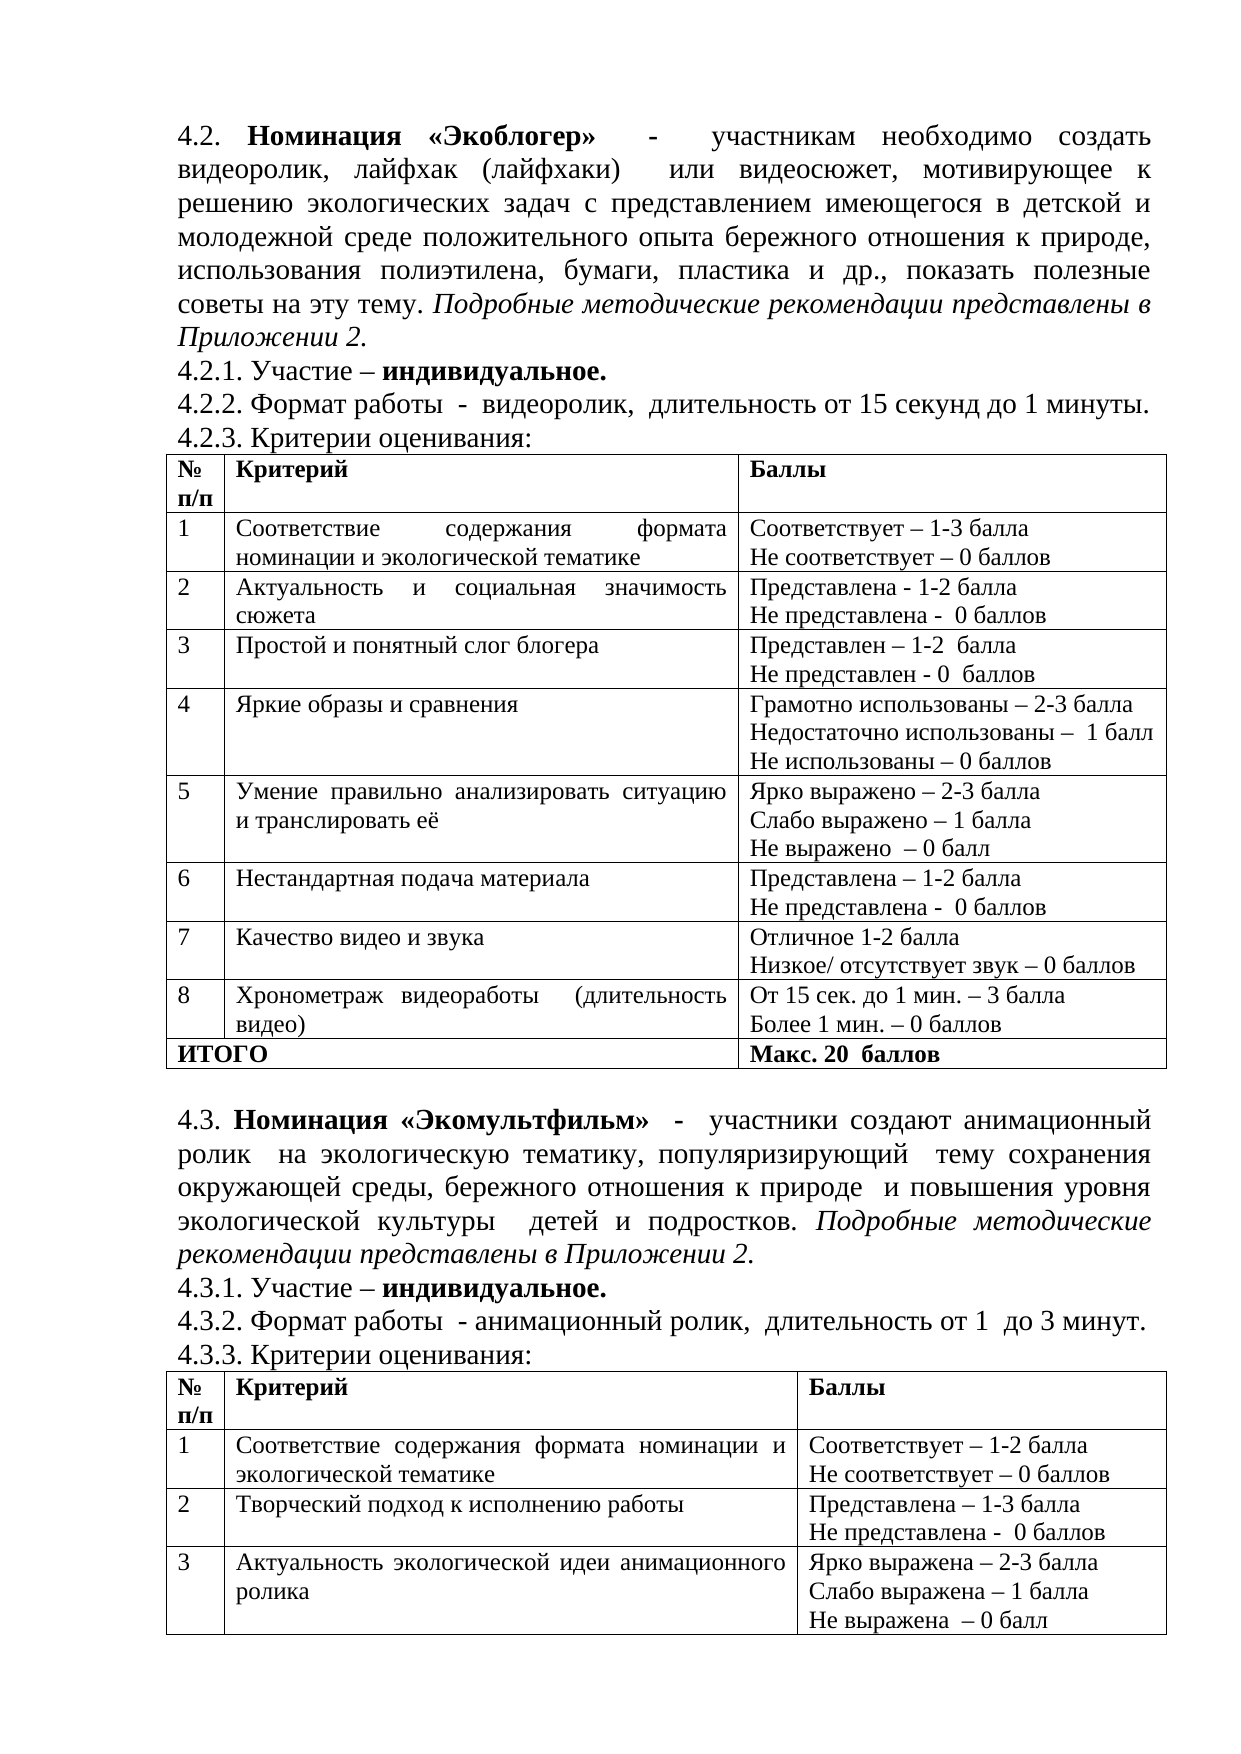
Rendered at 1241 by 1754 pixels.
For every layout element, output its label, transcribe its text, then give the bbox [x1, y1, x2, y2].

table_cell 3 [167, 1547, 224, 1633]
text 4.3.2. Формат работы - анимационный ролик, длительность от 1 до 3 минут. [177, 1303, 1152, 1337]
text 4.2. Номинация «Экоблогер» - участникам необходимо создать видеоролик, лайфхак (лайфхаки) или видеосюжет, мотивирующее к решению экологических задач с представлением имеющегося в детской и молодежной среде положительного опыта бережного отношения к природе, использования полиэтилена, бумаги, пластика и др., показать полезные советы на эту тему. Подробные методические рекомендации представлены в Приложении 2. [177, 118, 1152, 353]
text 4.3.1. Участие – индивидуальное. [177, 1270, 1152, 1303]
table_cell 4 [167, 689, 224, 775]
table_cell Представлен – 1-2 балла Не представлен - 0 баллов [739, 630, 1166, 688]
table_cell 1 [167, 513, 224, 571]
table_cell Отличное 1-2 балла Низкое/ отсутствует звук – 0 баллов [739, 922, 1166, 979]
table_cell 7 [167, 922, 224, 979]
table_header № п/п [167, 1372, 224, 1429]
table_header Критерий [225, 1372, 797, 1429]
table_cell От 15 сек. до 1 мин. – 3 балла Более 1 мин. – 0 баллов [739, 980, 1166, 1038]
table_cell Макс. 20 баллов [739, 1039, 1166, 1068]
table_cell ИТОГО [167, 1039, 738, 1068]
table_cell Соответствует – 1-2 балла Не соответствует – 0 баллов [798, 1430, 1166, 1488]
table_cell Ярко выражено – 2-3 балла Слабо выражено – 1 балла Не выражено – 0 балл [739, 776, 1166, 862]
table_cell Простой и понятный слог блогера [225, 630, 738, 688]
table_cell Хронометраж видеоработы (длительность видео) [225, 980, 738, 1038]
table_cell Актуальность и социальная значимость сюжета [225, 572, 738, 629]
text 4.2.3. Критерии оценивания: [177, 420, 1152, 453]
table_cell Представлена – 1-2 балла Не представлена - 0 баллов [739, 863, 1166, 921]
text 4.3.3. Критерии оценивания: [177, 1337, 1152, 1371]
table_cell 1 [167, 1430, 224, 1488]
table_cell Нестандартная подача материала [225, 863, 738, 921]
text 4.3. Номинация «Экомультфильм» - участники создают анимационный ролик на экологическую тематику, популяризирующий тему сохранения окружающей среды, бережного отношения к природе и повышения уровня экологической культуры детей и подростков. Подробные методические рекомендации представлены в Приложении 2. [177, 1102, 1152, 1270]
table_cell Актуальность экологической идеи анимационного ролика [225, 1547, 797, 1633]
table_cell Соответствие содержания формата номинации и экологической тематике [225, 513, 738, 571]
table_cell 2 [167, 572, 224, 629]
table_cell 5 [167, 776, 224, 862]
table_cell Соответствие содержания формата номинации и экологической тематике [225, 1430, 797, 1488]
table_cell Соответствует – 1-3 балла Не соответствует – 0 баллов [739, 513, 1166, 571]
table_header № п/п [167, 455, 224, 512]
table_header Баллы [739, 455, 1166, 512]
table_cell Творческий подход к исполнению работы [225, 1489, 797, 1546]
table_cell Яркие образы и сравнения [225, 689, 738, 775]
table_cell Грамотно использованы – 2-3 балла Недостаточно использованы – 1 балл Не использованы – 0 баллов [739, 689, 1166, 775]
table_cell 3 [167, 630, 224, 688]
table_cell Представлена - 1-2 балла Не представлена - 0 баллов [739, 572, 1166, 629]
table_header Критерий [225, 455, 738, 512]
table_cell 6 [167, 863, 224, 921]
table_cell Представлена – 1-3 балла Не представлена - 0 баллов [798, 1489, 1166, 1546]
table_cell Умение правильно анализировать ситуацию и транслировать её [225, 776, 738, 862]
table_header Баллы [798, 1372, 1166, 1429]
table_cell Качество видео и звука [225, 922, 738, 979]
text 4.2.2. Формат работы - видеоролик, длительность от 15 секунд до 1 минуты. [177, 386, 1152, 420]
table_cell 2 [167, 1489, 224, 1546]
text 4.2.1. Участие – индивидуальное. [177, 353, 1152, 386]
table_cell Ярко выражена – 2-3 балла Слабо выражена – 1 балла Не выражена – 0 балл [798, 1547, 1166, 1633]
table_cell 8 [167, 980, 224, 1038]
